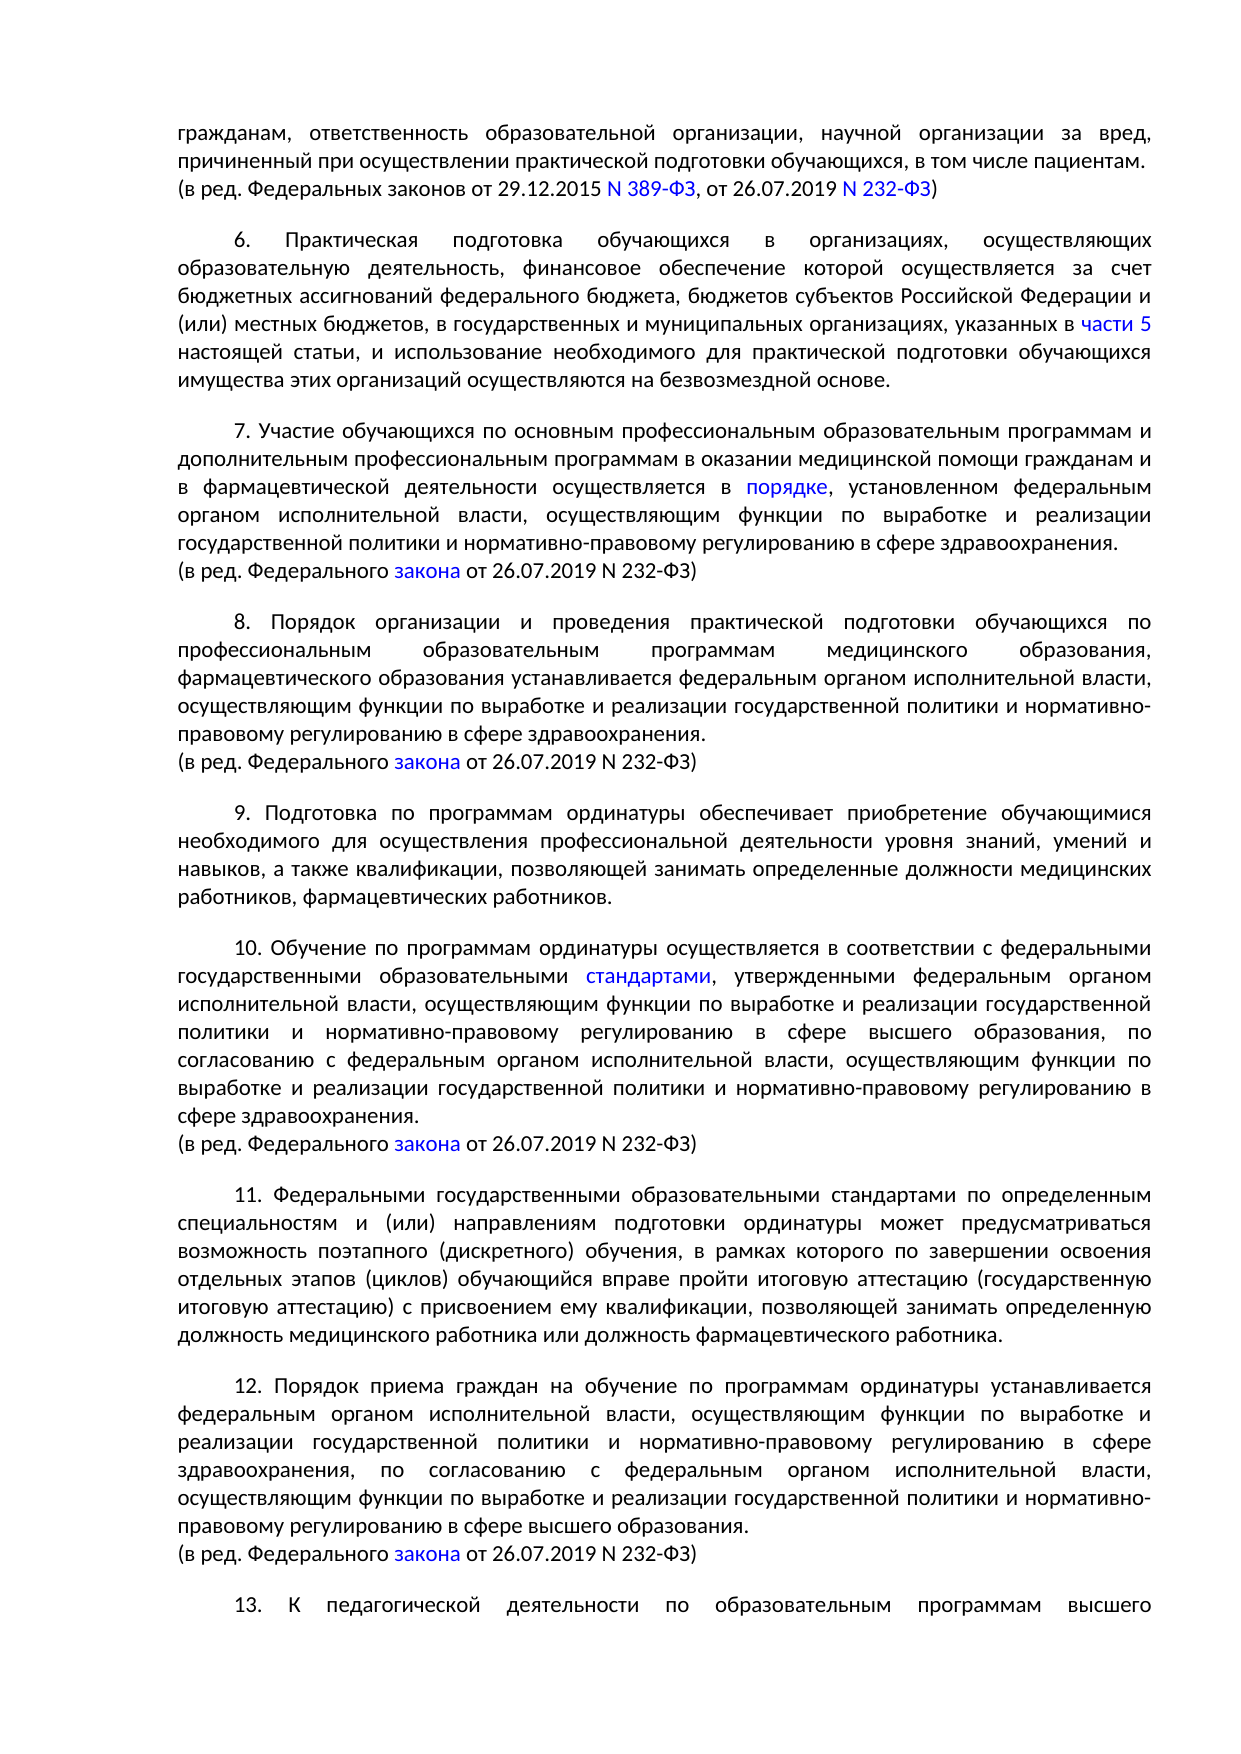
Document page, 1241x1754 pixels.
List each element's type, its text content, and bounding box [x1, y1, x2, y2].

text 7. Участие обучающихся по основным профессиональным образовательным программам и дополнительным профессиональным программам в оказании медицинской помощи гражданам и в фармацевтической деятельности осуществляется в порядке, установленном федеральным органом исполнительной власти, осуществляющим функции по выработке и реализации государственной политики и нормативно-правовому регулированию в сфере здравоохранения. [177, 416, 1152, 556]
text (в ред. Федерального закона от 26.07.2019 N 232-ФЗ) [177, 747, 1152, 775]
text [177, 118, 1152, 174]
text 6. Практическая подготовка обучающихся в организациях, осуществляющих образовательную деятельность, финансовое обеспечение которой осуществляется за счет бюджетных ассигнований федерального бюджета, бюджетов субъектов Российской Федерации и (или) местных бюджетов, в государственных и муниципальных организациях, указанных в части 5 настоящей статьи, и использование необходимого для практической подготовки обучающихся имущества этих организаций осуществляются на безвозмездной основе. [177, 225, 1152, 393]
text (в ред. Федеральных законов от 29.12.2015 N 389-ФЗ, от 26.07.2019 N 232-ФЗ) [177, 174, 1152, 202]
text 11. Федеральными государственными образовательными стандартами по определенным специальностям и (или) направлениям подготовки ординатуры может предусматриваться возможность поэтапного (дискретного) обучения, в рамках которого по завершении освоения отдельных этапов (циклов) обучающийся вправе пройти итоговую аттестацию (государственную итоговую аттестацию) с присвоением ему квалификации, позволяющей занимать определенную должность медицинского работника или должность фармацевтического работника. [177, 1180, 1152, 1348]
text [177, 1590, 1152, 1618]
text (в ред. Федерального закона от 26.07.2019 N 232-ФЗ) [177, 556, 1152, 584]
text 10. Обучение по программам ординатуры осуществляется в соответствии с федеральными государственными образовательными стандартами, утвержденными федеральным органом исполнительной власти, осуществляющим функции по выработке и реализации государственной политики и нормативно-правовому регулированию в сфере высшего образования, по согласованию с федеральным органом исполнительной власти, осуществляющим функции по выработке и реализации государственной политики и нормативно-правовому регулированию в сфере здравоохранения. [177, 933, 1152, 1129]
text (в ред. Федерального закона от 26.07.2019 N 232-ФЗ) [177, 1129, 1152, 1157]
text (в ред. Федерального закона от 26.07.2019 N 232-ФЗ) [177, 1539, 1152, 1567]
text 9. Подготовка по программам ординатуры обеспечивает приобретение обучающимися необходимого для осуществления профессиональной деятельности уровня знаний, умений и навыков, а также квалификации, позволяющей занимать определенные должности медицинских работников, фармацевтических работников. [177, 798, 1152, 910]
text 12. Порядок приема граждан на обучение по программам ординатуры устанавливается федеральным органом исполнительной власти, осуществляющим функции по выработке и реализации государственной политики и нормативно-правовому регулированию в сфере здравоохранения, по согласованию с федеральным органом исполнительной власти, осуществляющим функции по выработке и реализации государственной политики и нормативно-правовому регулированию в сфере высшего образования. [177, 1371, 1152, 1539]
text 8. Порядок организации и проведения практической подготовки обучающихся по профессиональным образовательным программам медицинского образования, фармацевтического образования устанавливается федеральным органом исполнительной власти, осуществляющим функции по выработке и реализации государственной политики и нормативно-правовому регулированию в сфере здравоохранения. [177, 607, 1152, 747]
